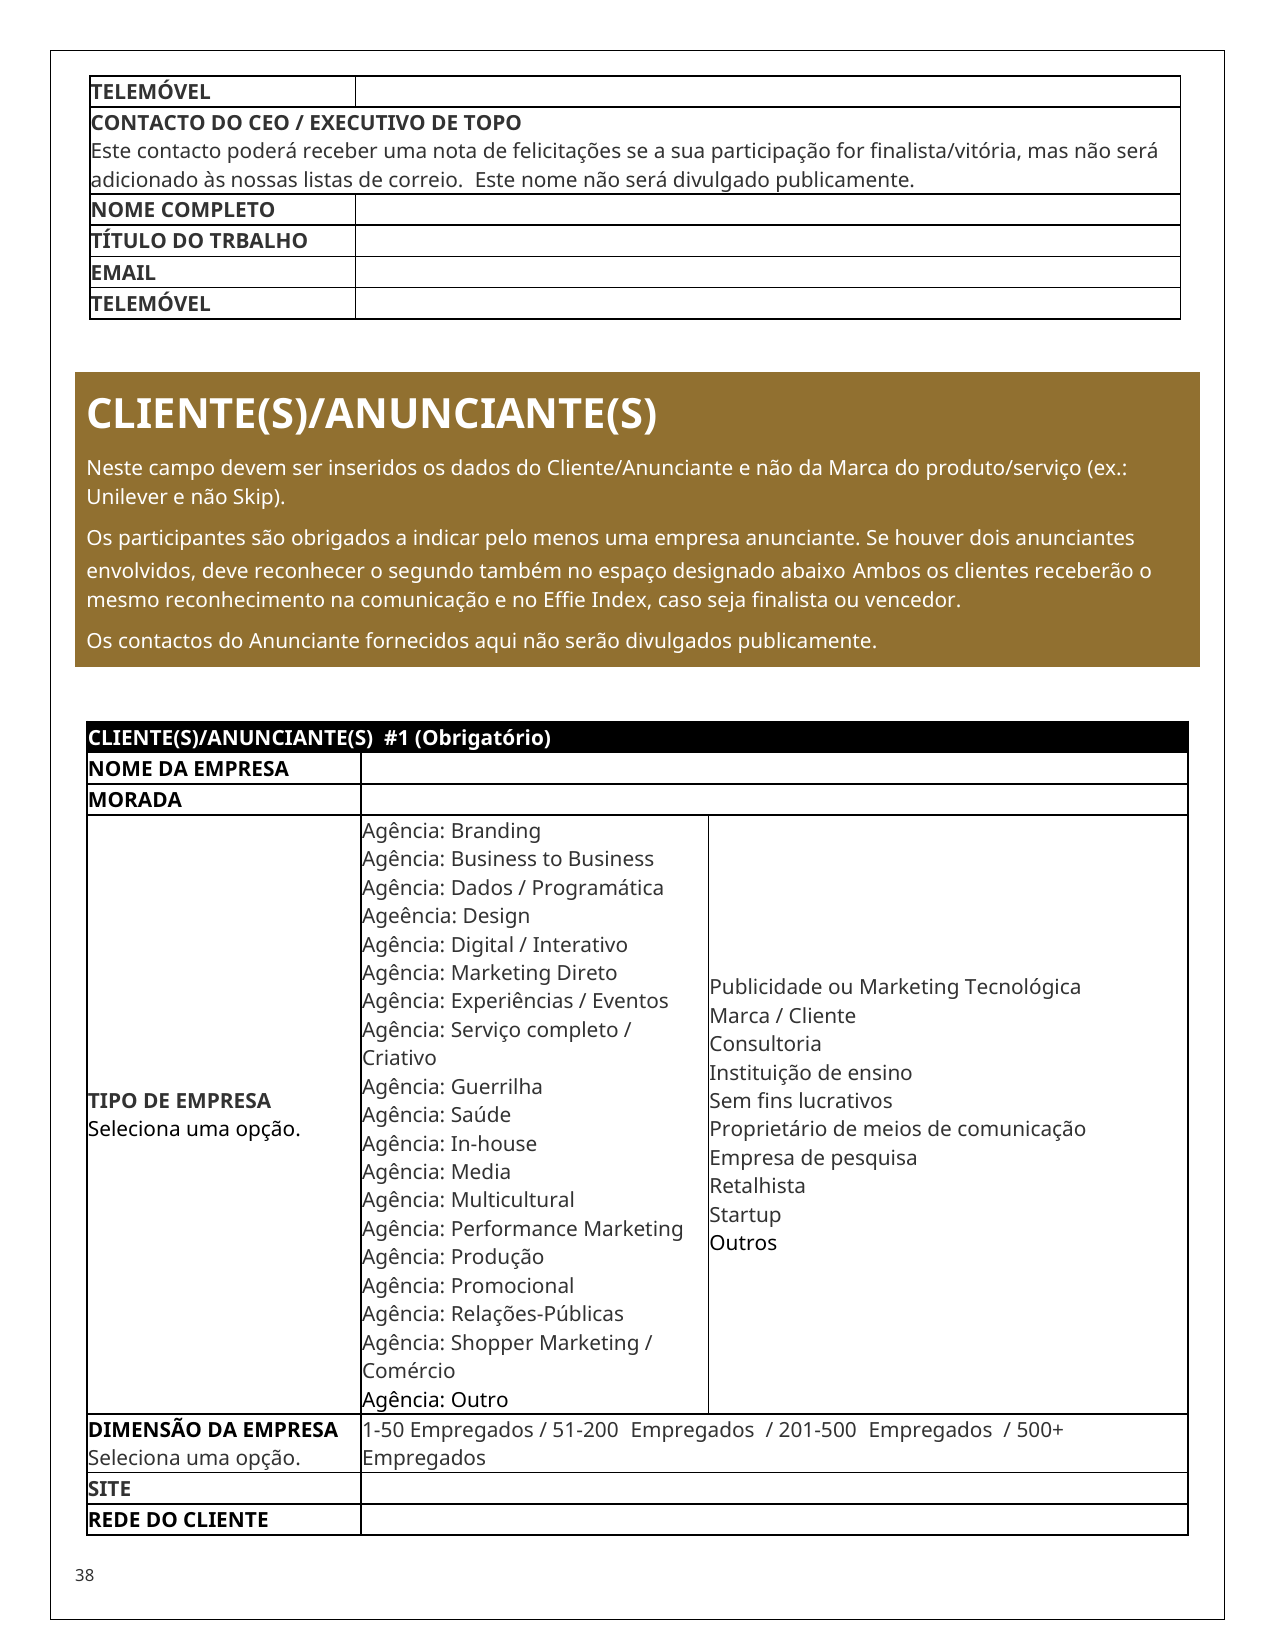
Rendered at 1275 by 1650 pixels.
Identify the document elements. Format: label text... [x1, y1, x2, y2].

table_cell [75, 667, 1200, 1536]
table_header CLIENTE(S)/ANUNCIANTE(S) Neste campo devem ser inseridos os dados do Cliente/Anunciante e não da Marca do produto/serviço (ex.: Unilever e não Skip). Os participantes são obrigados a indicar pelo menos uma empresa anunciante. Se houver dois anunciantes envolvidos, deve reconhecer o segundo também no espaço designado abaixo Ambos os clientes receberão o mesmo reconhecimento na comunicação e no Effie Index, caso seja finalista ou vencedor. Os contactos do Anunciante fornecidos aqui não serão divulgados publicamente. [75, 372, 1200, 667]
